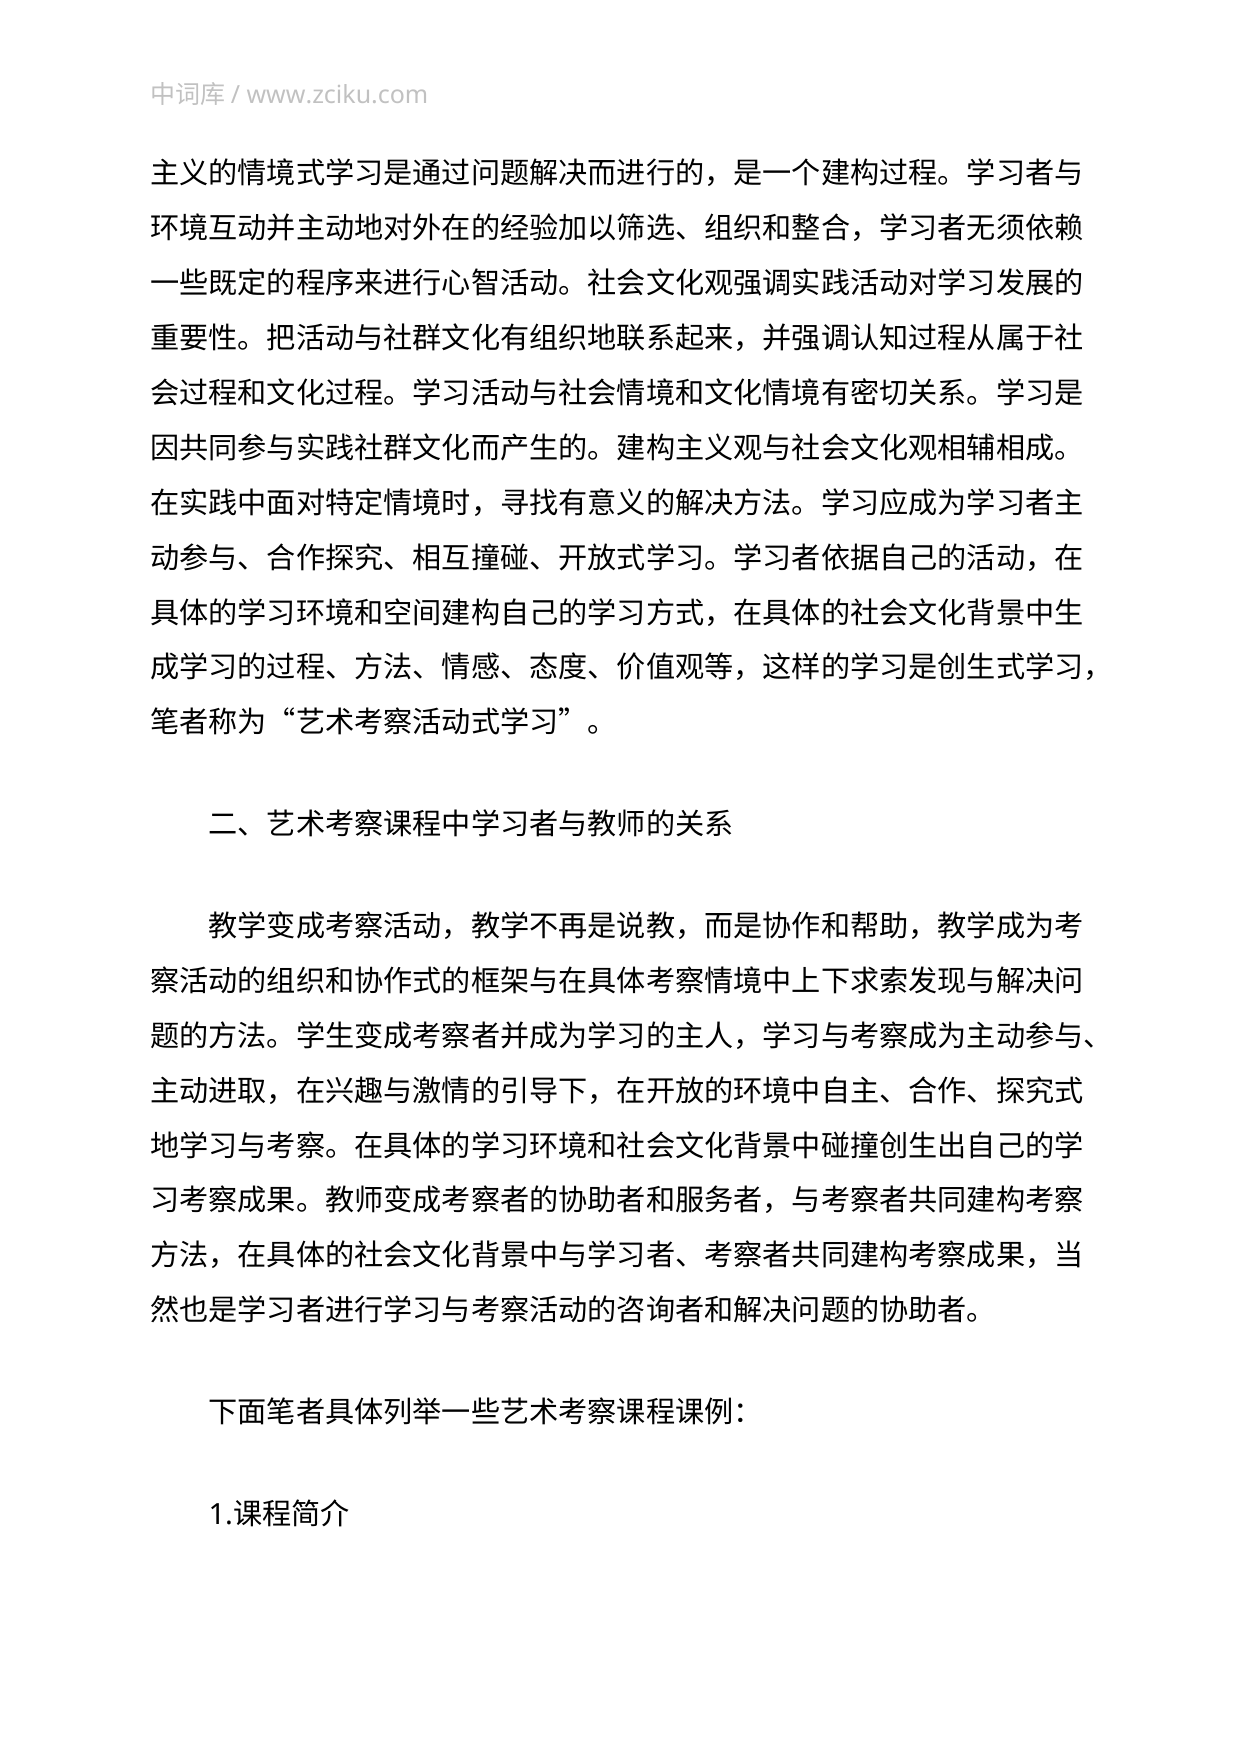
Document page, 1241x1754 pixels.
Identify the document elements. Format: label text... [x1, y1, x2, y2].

text 1.课程简介 [150, 1490, 1090, 1533]
text 下面笔者具体列举一些艺术考察课程课例： [150, 1388, 1090, 1431]
text 二、艺术考察课程中学习者与教师的关系 [150, 801, 1090, 843]
text 教学变成考察活动，教学不再是说教，而是协作和帮助，教学成为考察活动的组织和协作式的框架与在具体考察情境中上下求索发现与解决问题的方法。学生变成考察者并成为学习的主人，学习与考察成为主动参与、主动进取，在兴趣与激情的引导下，在开放的环境中自主、合作、探究式地学习与考察。在具体的学习环境和社会文化背景中碰撞创生出自己的学习考察成果。教师变成考察者的协助者和服务者，与考察者共同建构考察方法，在具体的社会文化背景中与学习者、考察者共同建构考察成果，当然也是学习者进行学习与考察活动的咨询者和解决问题的协助者。 [150, 902, 1090, 1329]
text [150, 150, 1090, 741]
